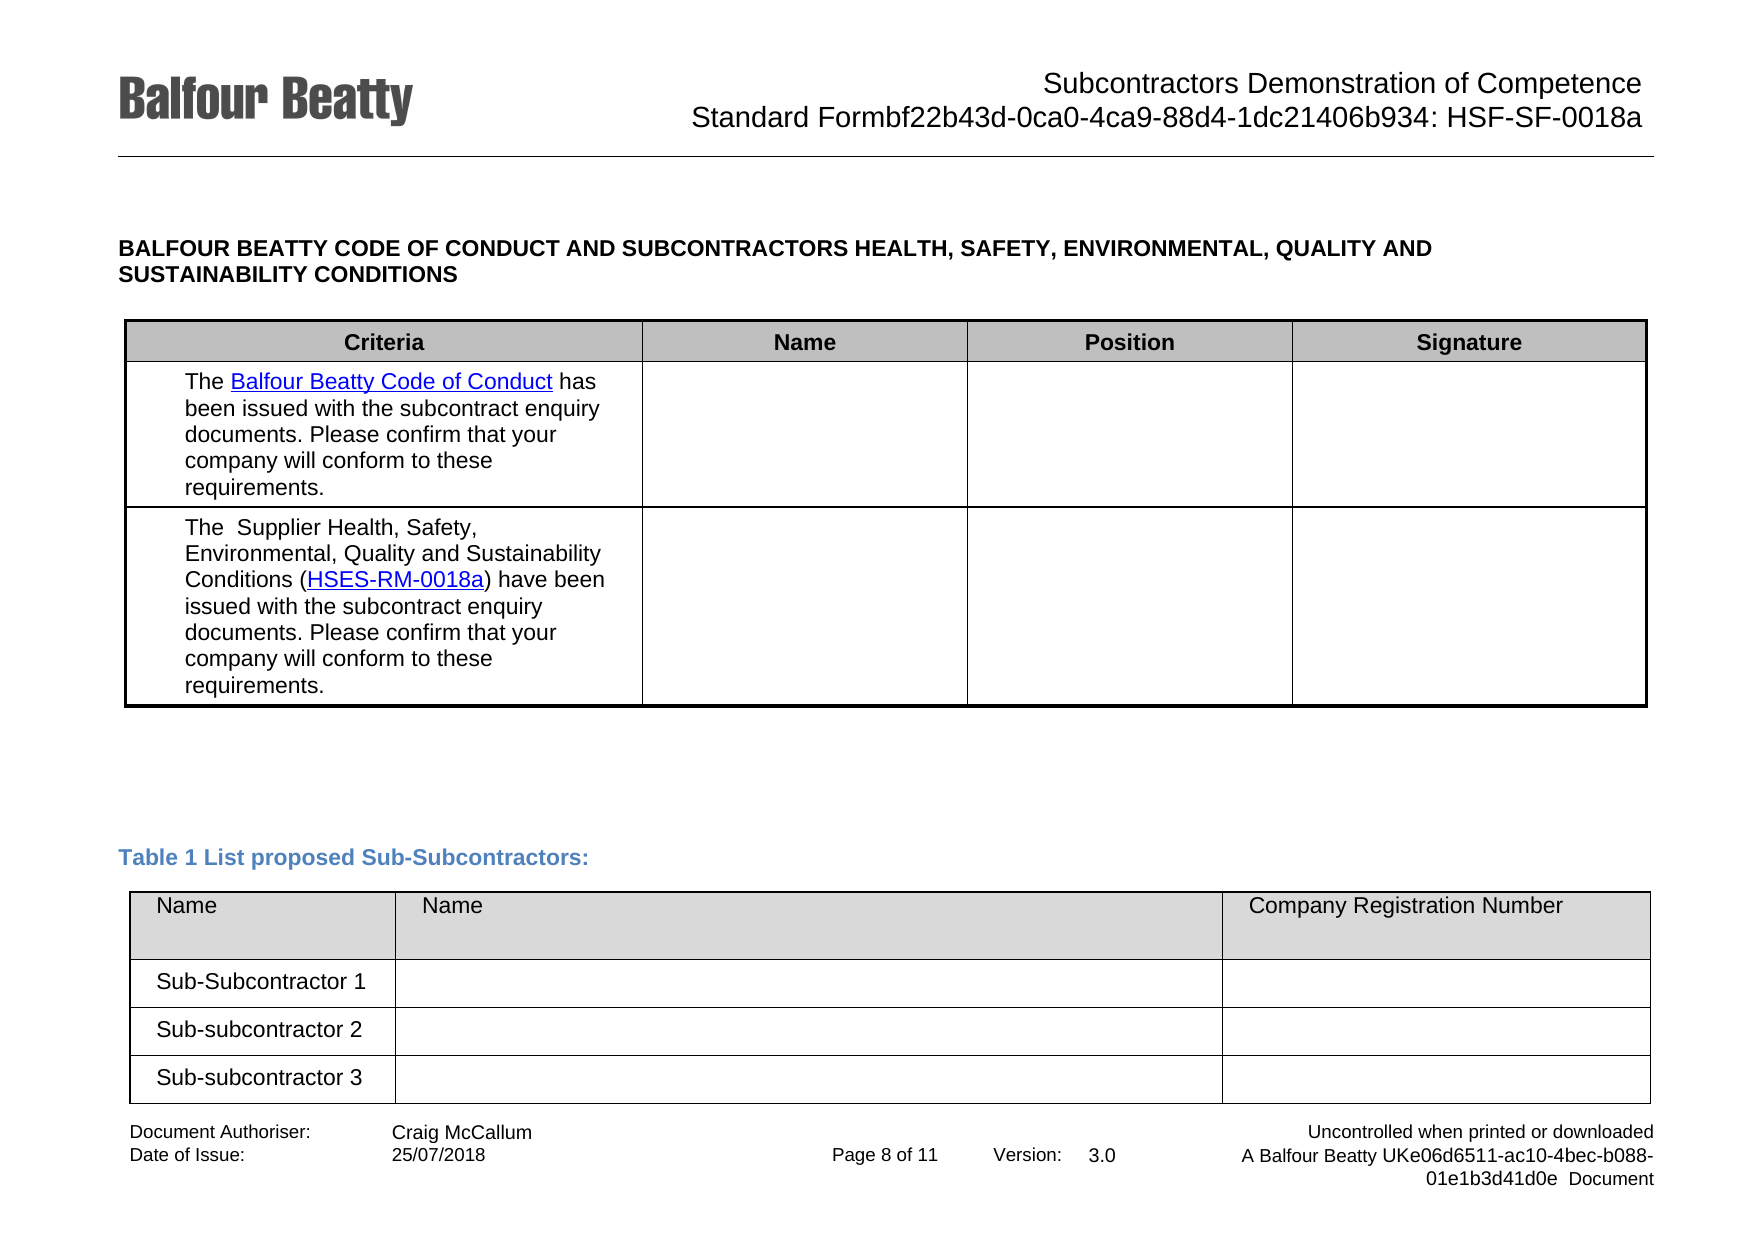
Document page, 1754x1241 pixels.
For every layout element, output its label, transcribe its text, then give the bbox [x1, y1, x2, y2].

table_cell The Balfour Beatty Code of Conduct has been issued with the subcontract enquiry documents. Please confirm that your company will conform to these requirements. [185, 362, 642, 506]
table_header Name [643, 322, 967, 361]
table_cell [643, 362, 967, 506]
table_header Name [131, 893, 395, 959]
table_header Company Registration Number [1223, 893, 1650, 959]
table_cell [1223, 960, 1650, 1007]
table_cell [1223, 1056, 1650, 1102]
table_cell [643, 508, 967, 704]
table_cell [396, 960, 1222, 1007]
table_cell [968, 508, 1292, 704]
table_cell The Supplier Health, Safety, Environmental, Quality and Sustainability Conditions (HSES-RM-0018a) have been issued with the subcontract enquiry documents. Please confirm that your company will conform to these requirements. [185, 508, 642, 704]
table_cell [1223, 1008, 1650, 1054]
table_cell [968, 362, 1292, 506]
table_header Name [396, 893, 1222, 959]
table_cell [1293, 362, 1645, 506]
table_cell Sub-subcontractor 3 [131, 1056, 395, 1102]
table_header Position [968, 322, 1292, 361]
picture [118, 74, 415, 128]
table_cell [396, 1008, 1222, 1054]
table_cell Sub-subcontractor 2 [131, 1008, 395, 1054]
table_cell [396, 1056, 1222, 1102]
table_cell Sub-Subcontractor 1 [131, 960, 395, 1007]
table_cell [127, 508, 184, 704]
text Balfour Beatty Code of Conduct and Subcontractors Health, Safety, Environmental, Quality and sustainability Conditions [118, 235, 1606, 287]
text Table 1 List proposed Sub-Subcontractors: [118, 844, 1606, 871]
table_cell [127, 362, 184, 506]
table_header Criteria [127, 322, 642, 361]
table_header Signature [1293, 322, 1645, 361]
table_cell [1293, 508, 1645, 704]
